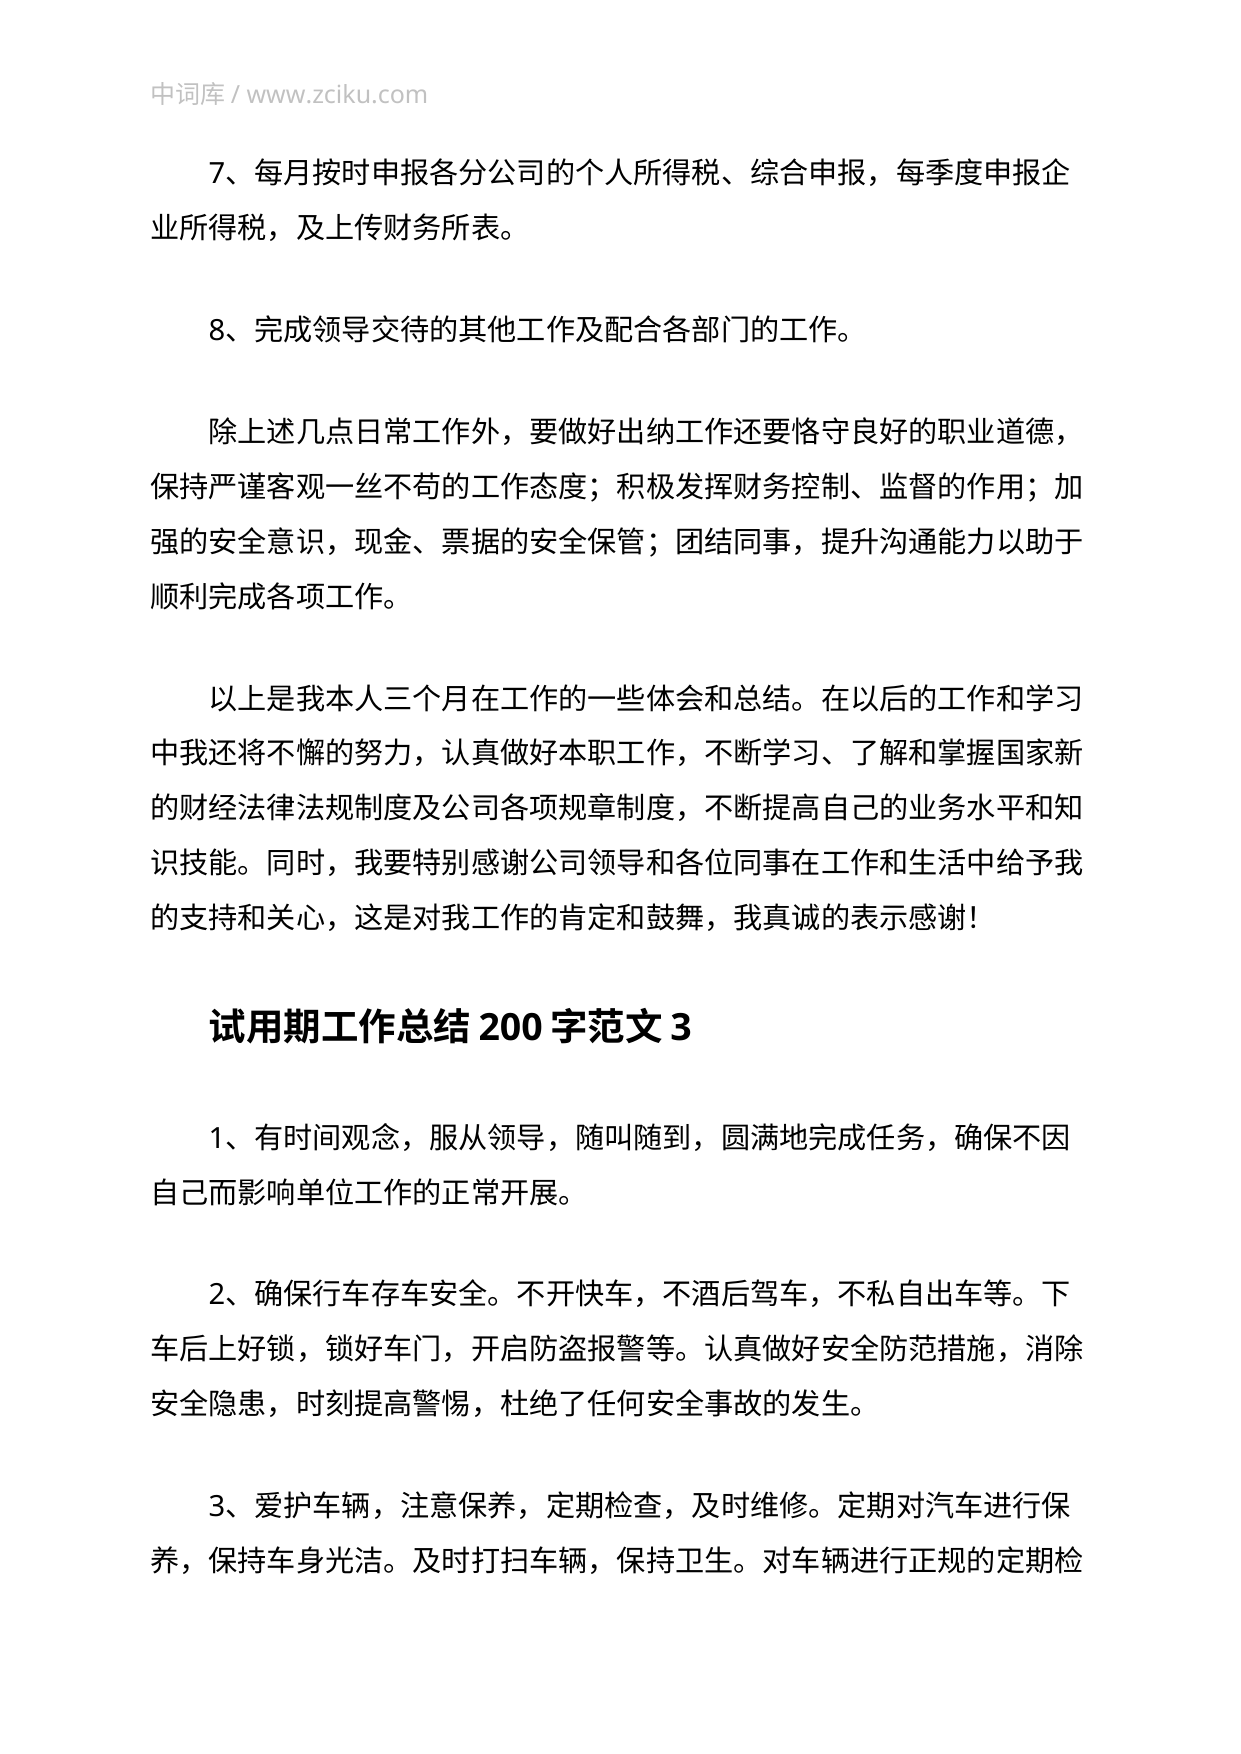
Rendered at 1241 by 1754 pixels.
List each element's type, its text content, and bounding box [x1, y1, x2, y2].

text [150, 1483, 1090, 1580]
text 2、确保行车存车安全。不开快车，不酒后驾车，不私自出车等。下车后上好锁，锁好车门，开启防盗报警等。认真做好安全防范措施，消除安全隐患，时刻提高警惕，杜绝了任何安全事故的发生。 [150, 1271, 1090, 1423]
text 除上述几点日常工作外，要做好出纳工作还要恪守良好的职业道德，保持严谨客观一丝不苟的工作态度；积极发挥财务控制、监督的作用；加强的安全意识，现金、票据的安全保管；团结同事，提升沟通能力以助于顺利完成各项工作。 [150, 409, 1090, 616]
text 7、每月按时申报各分公司的个人所得税、综合申报，每季度申报企业所得税，及上传财务所表。 [150, 150, 1090, 247]
text 8、完成领导交待的其他工作及配合各部门的工作。 [150, 307, 1090, 349]
text 以上是我本人三个月在工作的一些体会和总结。在以后的工作和学习中我还将不懈的努力，认真做好本职工作，不断学习、了解和掌握国家新的财经法律法规制度及公司各项规章制度，不断提高自己的业务水平和知识技能。同时，我要特别感谢公司领导和各位同事在工作和生活中给予我的支持和关心，这是对我工作的肯定和鼓舞，我真诚的表示感谢！ [150, 675, 1090, 937]
text 1、有时间观念，服从领导，随叫随到，圆满地完成任务，确保不因自己而影响单位工作的正常开展。 [150, 1114, 1090, 1211]
text 试用期工作总结200字范文3 [150, 997, 1090, 1051]
